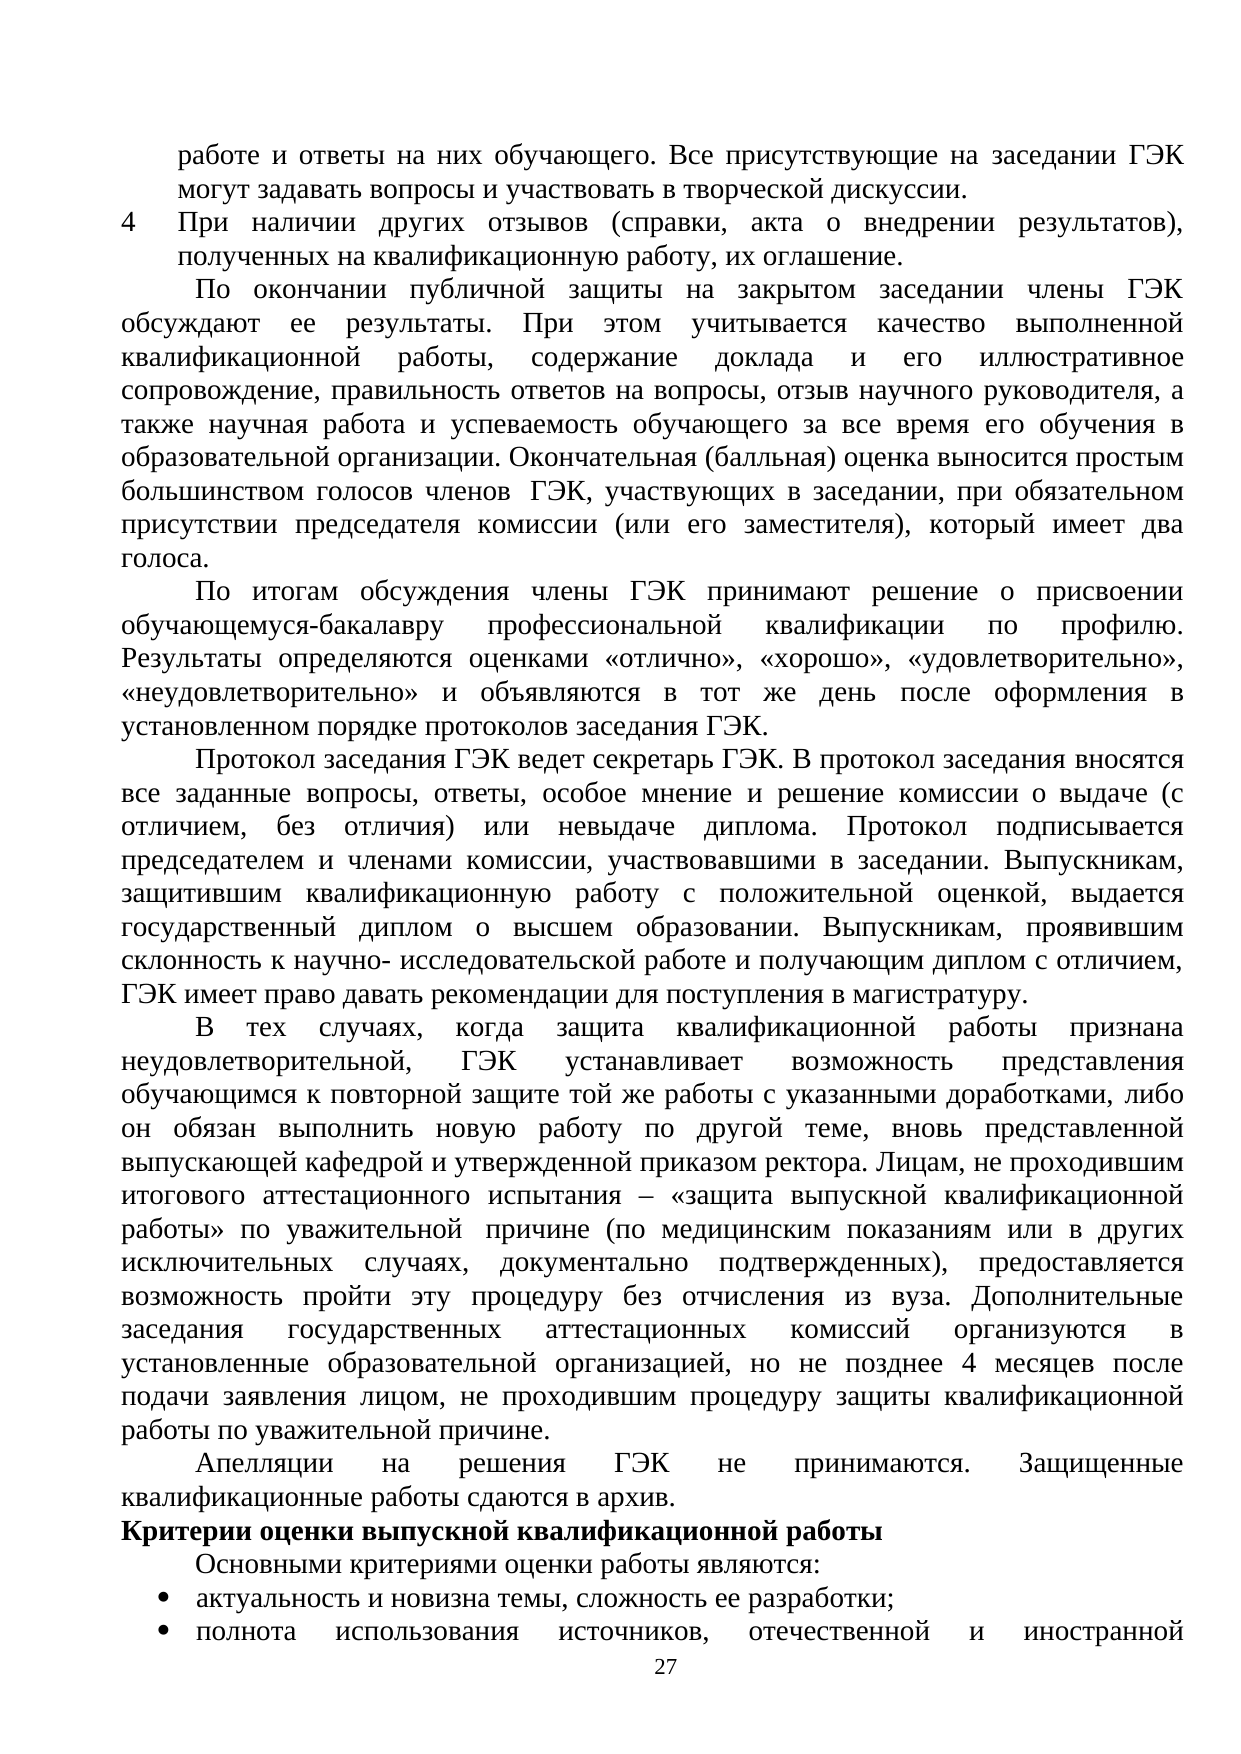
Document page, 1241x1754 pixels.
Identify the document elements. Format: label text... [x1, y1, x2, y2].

text Протокол заседания ГЭК ведет секретарь ГЭК. В протокол заседания вносятся все заданные вопросы, ответы, особое мнение и решение комиссии о выдаче (с отличием, без отличия) или невыдаче диплома. Протокол подписывается председателем и членами комиссии, участвовавшими в заседании. Выпускникам, защитившим квалификационную работу с положительной оценкой, выдается государственный диплом о высшем образовании. Выпускникам, проявившим склонность к научно- исследовательской работе и получающим диплом с отличием, ГЭК имеет право давать рекомендации для поступления в магистратуру. [121, 741, 1184, 1009]
text Апелляции на решения ГЭК не принимаются. Защищенные квалификационные работы сдаются в архив. [121, 1446, 1184, 1513]
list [158, 1613, 1184, 1647]
subtitle Критерии оценки выпускной квалификационной работы [121, 1513, 1184, 1546]
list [121, 137, 1184, 204]
text По итогам обсуждения члены ГЭК принимают решение о присвоении обучающемуся-бакалавру профессиональной квалификации по профилю. Результаты определяются оценками «отлично», «хорошо», «удовлетворительно», «неудовлетворительно» и объявляются в тот же день после оформления в установленном порядке протоколов заседания ГЭК. [121, 573, 1184, 741]
list При наличии других отзывов (справки, акта о внедрении результатов), полученных на квалификационную работу, их оглашение. [121, 204, 1184, 272]
text По окончании публичной защиты на закрытом заседании члены ГЭК обсуждают ее результаты. При этом учитывается качество выполненной квалификационной работы, содержание доклада и его иллюстративное сопровождение, правильность ответов на вопросы, отзыв научного руководителя, а также научная работа и успеваемость обучающего за все время его обучения в образовательной организации. Окончательная (балльная) оценка выносится простым большинством голосов членов ГЭК, участвующих в заседании, при обязательном присутствии председателя комиссии (или его заместителя), который имеет два голоса. [121, 272, 1184, 573]
text В тех случаях, когда защита квалификационной работы признана неудовлетворительной, ГЭК устанавливает возможность представления обучающимся к повторной защите той же работы с указанными доработками, либо он обязан выполнить новую работу по другой теме, вновь представленной выпускающей кафедрой и утвержденной приказом ректора. Лицам, не проходившим итогового аттестационного испытания – «защита выпускной квалификационной работы» по уважительной причине (по медицинским показаниям или в других исключительных случаях, документально подтвержденных), предоставляется возможность пройти эту процедуру без отчисления из вуза. Дополнительные заседания государственных аттестационных комиссий организуются в установленные образовательной организацией, но не позднее 4 месяцев после подачи заявления лицом, не проходившим процедуру защиты квалификационной работы по уважительной причине. [121, 1009, 1184, 1446]
list актуальность и новизна темы, сложность ее разработки; [158, 1580, 1184, 1613]
text Основными критериями оценки работы являются: [121, 1546, 1184, 1580]
